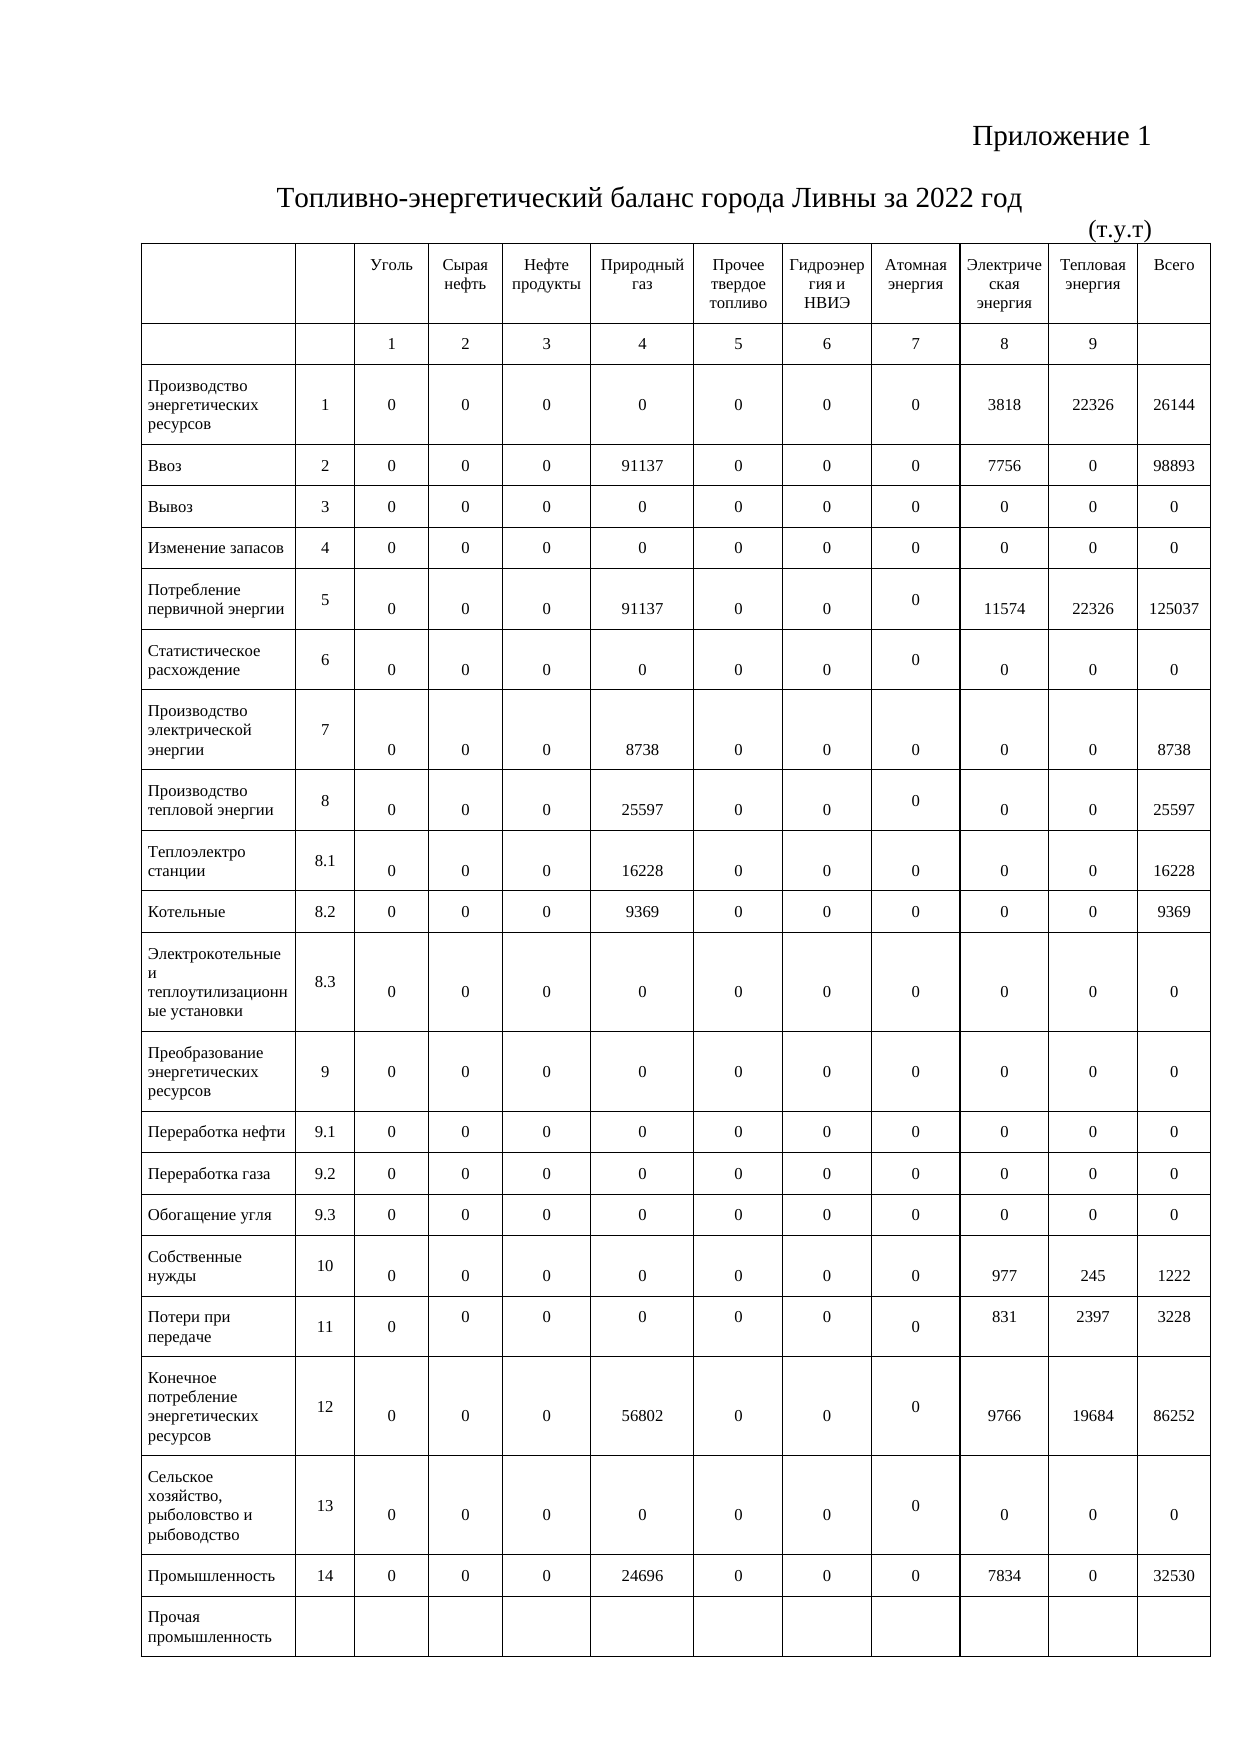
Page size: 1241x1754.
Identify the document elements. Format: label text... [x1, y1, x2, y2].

table_cell [1138, 1597, 1210, 1656]
table_cell 245 [1049, 1236, 1137, 1296]
table_cell 0 [872, 1357, 959, 1455]
table_cell 0 [694, 1195, 782, 1235]
table_cell 91137 [591, 445, 693, 485]
table_cell 0 [1138, 1153, 1210, 1193]
table_cell 0 [503, 1555, 590, 1596]
table_cell 0 [872, 770, 959, 830]
table_cell 8.2 [296, 891, 354, 932]
table_cell 6 [783, 324, 871, 364]
table_cell 0 [503, 630, 590, 689]
table_cell 8738 [1138, 690, 1210, 769]
table_cell 0 [355, 1357, 428, 1455]
table_cell 0 [429, 831, 502, 890]
table_cell Статистическое расхождение [142, 630, 295, 689]
table_cell 0 [1049, 933, 1137, 1031]
table_cell Потери при передаче [142, 1297, 295, 1356]
table_cell 3818 [961, 365, 1048, 444]
table_cell 0 [1138, 1195, 1210, 1235]
table_header Сырая нефть [429, 244, 502, 322]
text Топливно-энергетический баланс города Ливны за 2022 год [148, 180, 1152, 214]
table_cell 16228 [1138, 831, 1210, 890]
table_cell 14 [296, 1555, 354, 1596]
table_cell 0 [694, 630, 782, 689]
table_cell 9766 [961, 1357, 1048, 1455]
table_cell Теплоэлектро станции [142, 831, 295, 890]
table_cell 0 [1138, 1456, 1210, 1554]
table_cell 0 [1049, 1153, 1137, 1193]
table_cell 0 [503, 1357, 590, 1455]
table_cell 4 [296, 528, 354, 568]
table_cell 0 [429, 569, 502, 629]
table_cell 0 [355, 1195, 428, 1235]
table_cell Потребление первичной энергии [142, 569, 295, 629]
table_cell 0 [429, 1195, 502, 1235]
table_header [296, 244, 354, 322]
table_cell 125037 [1138, 569, 1210, 629]
table_cell 0 [872, 1236, 959, 1296]
table_cell 3 [296, 486, 354, 527]
table_cell Сельское хозяйство, рыболовство и рыбоводство [142, 1456, 295, 1554]
table_cell 0 [783, 445, 871, 485]
table_cell [783, 1597, 871, 1656]
table_cell 0 [1049, 630, 1137, 689]
table_cell 0 [355, 1153, 428, 1193]
table_header Прочее твердое топливо [694, 244, 782, 322]
table_cell 0 [591, 365, 693, 444]
table_cell 0 [783, 1236, 871, 1296]
table_cell 0 [1049, 891, 1137, 932]
table_cell 8 [296, 770, 354, 830]
table_cell [872, 1597, 959, 1656]
table_cell 1 [355, 324, 428, 364]
table_cell 0 [1138, 486, 1210, 527]
table_cell 0 [872, 1153, 959, 1193]
table_cell 0 [783, 1555, 871, 1596]
table_cell 0 [783, 1456, 871, 1554]
table_cell 0 [1138, 933, 1210, 1031]
table_cell 0 [694, 831, 782, 890]
table_cell 0 [355, 891, 428, 932]
table_cell 0 [591, 1236, 693, 1296]
table_cell 0 [503, 1195, 590, 1235]
table_cell 0 [961, 1112, 1048, 1152]
table_cell 0 [355, 1236, 428, 1296]
table_cell 0 [503, 569, 590, 629]
table_cell 3 [503, 324, 590, 364]
table_cell 0 [783, 933, 871, 1031]
table_cell 0 [694, 770, 782, 830]
table_cell 0 [429, 1456, 502, 1554]
table_cell 0 [783, 1297, 871, 1356]
table_cell 2397 [1049, 1297, 1137, 1356]
table_cell 0 [961, 486, 1048, 527]
table_cell 86252 [1138, 1357, 1210, 1455]
table_cell 0 [1049, 1195, 1137, 1235]
table_cell 0 [694, 1153, 782, 1193]
table_cell 0 [872, 690, 959, 769]
table_cell 0 [783, 690, 871, 769]
table_cell 0 [1049, 1456, 1137, 1554]
table_cell 7 [872, 324, 959, 364]
table_cell 0 [591, 486, 693, 527]
table_cell 0 [355, 1032, 428, 1111]
table_cell 831 [961, 1297, 1048, 1356]
table_cell 16228 [591, 831, 693, 890]
table_cell 0 [503, 891, 590, 932]
table_header [142, 244, 295, 322]
table_cell 0 [355, 1555, 428, 1596]
table_cell 0 [961, 891, 1048, 932]
table_cell 0 [429, 1357, 502, 1455]
table_header Электрическая энергия [961, 244, 1048, 322]
table_cell 0 [503, 770, 590, 830]
table_cell 0 [355, 528, 428, 568]
table_cell 0 [503, 486, 590, 527]
table_cell 0 [783, 1357, 871, 1455]
table_cell Переработка газа [142, 1153, 295, 1193]
table_cell 25597 [1138, 770, 1210, 830]
table_cell 5 [296, 569, 354, 629]
table_cell 0 [694, 933, 782, 1031]
table_cell 0 [1138, 1032, 1210, 1111]
table_cell 0 [1049, 1112, 1137, 1152]
table_cell Ввоз [142, 445, 295, 485]
table_cell 0 [429, 770, 502, 830]
table_cell 0 [355, 569, 428, 629]
table_cell 0 [783, 831, 871, 890]
table_cell Промышленность [142, 1555, 295, 1596]
table_cell 7756 [961, 445, 1048, 485]
table_cell 0 [694, 1236, 782, 1296]
table_cell 0 [429, 1236, 502, 1296]
table_cell 0 [1049, 831, 1137, 890]
table_cell Электрокотельные и теплоутилизационные установки [142, 933, 295, 1031]
table_cell Переработка нефти [142, 1112, 295, 1152]
table_cell 0 [872, 569, 959, 629]
table_cell Прочая промышленность [142, 1597, 295, 1656]
table_cell 0 [694, 569, 782, 629]
table_cell 19684 [1049, 1357, 1137, 1455]
table_cell 0 [783, 891, 871, 932]
table_cell Изменение запасов [142, 528, 295, 568]
table_cell 0 [1049, 1555, 1137, 1596]
table_cell [591, 1597, 693, 1656]
table_cell 0 [591, 1195, 693, 1235]
table_cell 0 [503, 1153, 590, 1193]
table_cell 0 [961, 831, 1048, 890]
table_cell 0 [783, 770, 871, 830]
table_cell 0 [694, 1112, 782, 1152]
table_cell 0 [961, 770, 1048, 830]
table_cell 11 [296, 1297, 354, 1356]
text Приложение 1 [223, 118, 1152, 152]
table_cell 0 [694, 1357, 782, 1455]
table_cell 0 [429, 365, 502, 444]
table_cell 0 [429, 891, 502, 932]
table_cell 0 [591, 933, 693, 1031]
table_cell 9 [1049, 324, 1137, 364]
table_cell 0 [872, 365, 959, 444]
table_cell 1222 [1138, 1236, 1210, 1296]
table_header Природный газ [591, 244, 693, 322]
table_cell 0 [694, 486, 782, 527]
table_cell 0 [355, 486, 428, 527]
table_cell 32530 [1138, 1555, 1210, 1596]
table_cell 3228 [1138, 1297, 1210, 1356]
table_cell 0 [783, 630, 871, 689]
table_cell Преобразование энергетических ресурсов [142, 1032, 295, 1111]
table_cell 12 [296, 1357, 354, 1455]
table_cell 0 [872, 1297, 959, 1356]
table_cell 0 [355, 1456, 428, 1554]
table_cell [694, 1597, 782, 1656]
table_cell Производство энергетических ресурсов [142, 365, 295, 444]
table_cell 0 [872, 528, 959, 568]
table_header Тепловая энергия [1049, 244, 1137, 322]
table_cell 1 [296, 365, 354, 444]
table_cell 0 [872, 486, 959, 527]
table_cell 0 [355, 445, 428, 485]
table_cell 0 [591, 1456, 693, 1554]
table_cell 25597 [591, 770, 693, 830]
table_cell 0 [429, 486, 502, 527]
table_cell 0 [1049, 445, 1137, 485]
text (т.у.т) [148, 214, 1152, 243]
table_cell 0 [355, 1297, 428, 1356]
table_cell 0 [783, 365, 871, 444]
table_cell Котельные [142, 891, 295, 932]
table_cell 9369 [591, 891, 693, 932]
table_cell 0 [591, 1153, 693, 1193]
table_cell 0 [1049, 486, 1137, 527]
table_cell 0 [694, 1456, 782, 1554]
table_cell 0 [961, 1032, 1048, 1111]
table_cell 0 [783, 1195, 871, 1235]
table_cell 13 [296, 1456, 354, 1554]
table_header Атомная энергия [872, 244, 959, 322]
table_cell Вывоз [142, 486, 295, 527]
table_cell 8.3 [296, 933, 354, 1031]
table_cell 0 [783, 1153, 871, 1193]
table_cell Обогащение угля [142, 1195, 295, 1235]
table_cell 0 [591, 1112, 693, 1152]
table_cell [429, 1597, 502, 1656]
table_cell 0 [694, 1032, 782, 1111]
table_cell 0 [872, 1032, 959, 1111]
table_cell 0 [503, 831, 590, 890]
table_cell 9369 [1138, 891, 1210, 932]
table_cell 0 [429, 445, 502, 485]
table_cell 0 [429, 528, 502, 568]
table_cell 0 [503, 933, 590, 1031]
table_cell 0 [503, 445, 590, 485]
table_cell 0 [872, 1555, 959, 1596]
table_cell 0 [591, 528, 693, 568]
table_cell 0 [355, 365, 428, 444]
table_cell 91137 [591, 569, 693, 629]
table_cell 98893 [1138, 445, 1210, 485]
table_cell [355, 1597, 428, 1656]
table_cell 0 [429, 1032, 502, 1111]
table_cell [1049, 1597, 1137, 1656]
table_cell 0 [694, 365, 782, 444]
table_cell 0 [961, 1153, 1048, 1193]
table_header Гидроэнергия и НВИЭ [783, 244, 871, 322]
table_cell 0 [429, 933, 502, 1031]
table_cell 0 [1138, 630, 1210, 689]
table_cell 0 [1049, 690, 1137, 769]
table_cell 0 [503, 1032, 590, 1111]
table_cell 0 [872, 891, 959, 932]
table_cell 0 [694, 445, 782, 485]
table_cell 8 [961, 324, 1048, 364]
table_cell 0 [429, 1297, 502, 1356]
table_cell 0 [1138, 528, 1210, 568]
table_cell [961, 1597, 1048, 1656]
table_cell Производство электрической энергии [142, 690, 295, 769]
table_cell 0 [872, 1456, 959, 1554]
table_cell 0 [694, 1297, 782, 1356]
table_cell 0 [783, 1112, 871, 1152]
table_header Уголь [355, 244, 428, 322]
table_cell 7834 [961, 1555, 1048, 1596]
table_cell 0 [961, 630, 1048, 689]
table_cell Производство тепловой энергии [142, 770, 295, 830]
table_cell 0 [429, 1112, 502, 1152]
table_cell 5 [694, 324, 782, 364]
table_cell 0 [355, 690, 428, 769]
table_cell 0 [872, 1112, 959, 1152]
table_cell 0 [783, 486, 871, 527]
table_cell 0 [961, 1456, 1048, 1554]
table_cell 4 [591, 324, 693, 364]
table_cell 22326 [1049, 569, 1137, 629]
table_cell 0 [503, 1456, 590, 1554]
table_cell 0 [961, 690, 1048, 769]
table_cell 7 [296, 690, 354, 769]
table_cell 0 [961, 933, 1048, 1031]
table_cell 0 [429, 690, 502, 769]
table_cell 9.3 [296, 1195, 354, 1235]
table_header Нефте продукты [503, 244, 590, 322]
table_cell 8.1 [296, 831, 354, 890]
table_cell 0 [1049, 1032, 1137, 1111]
table_cell 0 [503, 1297, 590, 1356]
table_cell 0 [503, 1112, 590, 1152]
table_cell 0 [872, 445, 959, 485]
table_cell 0 [503, 365, 590, 444]
table_cell 0 [355, 630, 428, 689]
table_cell 26144 [1138, 365, 1210, 444]
table_cell 0 [783, 1032, 871, 1111]
table_cell 0 [694, 891, 782, 932]
table_cell 0 [503, 690, 590, 769]
table_cell 0 [429, 630, 502, 689]
table_cell 10 [296, 1236, 354, 1296]
table_cell Собственные нужды [142, 1236, 295, 1296]
table_cell 24696 [591, 1555, 693, 1596]
table_cell 0 [429, 1153, 502, 1193]
table_cell 0 [429, 1555, 502, 1596]
table_cell 0 [1049, 528, 1137, 568]
table_cell 977 [961, 1236, 1048, 1296]
table_cell 0 [694, 1555, 782, 1596]
table_cell 0 [355, 1112, 428, 1152]
table_cell 8738 [591, 690, 693, 769]
table_cell Конечное потребление энергетических ресурсов [142, 1357, 295, 1455]
table_cell 9 [296, 1032, 354, 1111]
table_cell 2 [429, 324, 502, 364]
table_cell 6 [296, 630, 354, 689]
table_cell 0 [591, 1297, 693, 1356]
table_cell 56802 [591, 1357, 693, 1455]
table_cell 0 [961, 1195, 1048, 1235]
table_cell 0 [355, 770, 428, 830]
table_cell 0 [1049, 770, 1137, 830]
table_cell 0 [872, 630, 959, 689]
table_cell 0 [1138, 1112, 1210, 1152]
table_cell 0 [591, 1032, 693, 1111]
table_cell 9.2 [296, 1153, 354, 1193]
table_cell 0 [961, 528, 1048, 568]
table_cell 0 [355, 831, 428, 890]
table_cell 0 [355, 933, 428, 1031]
table_cell [503, 1597, 590, 1656]
table_cell [1138, 324, 1210, 364]
table_cell 2 [296, 445, 354, 485]
table_cell 0 [783, 569, 871, 629]
table_cell 0 [694, 690, 782, 769]
table_cell 0 [503, 1236, 590, 1296]
table_cell [296, 1597, 354, 1656]
table_cell 0 [783, 528, 871, 568]
table_cell 0 [872, 831, 959, 890]
table_cell 0 [503, 528, 590, 568]
table_header Всего [1138, 244, 1210, 322]
table_cell 11574 [961, 569, 1048, 629]
table_cell 9.1 [296, 1112, 354, 1152]
table_cell 0 [694, 528, 782, 568]
table_cell 0 [872, 933, 959, 1031]
table_cell [142, 324, 295, 364]
table_cell 22326 [1049, 365, 1137, 444]
table_cell [296, 324, 354, 364]
table_cell 0 [591, 630, 693, 689]
table_cell 0 [872, 1195, 959, 1235]
